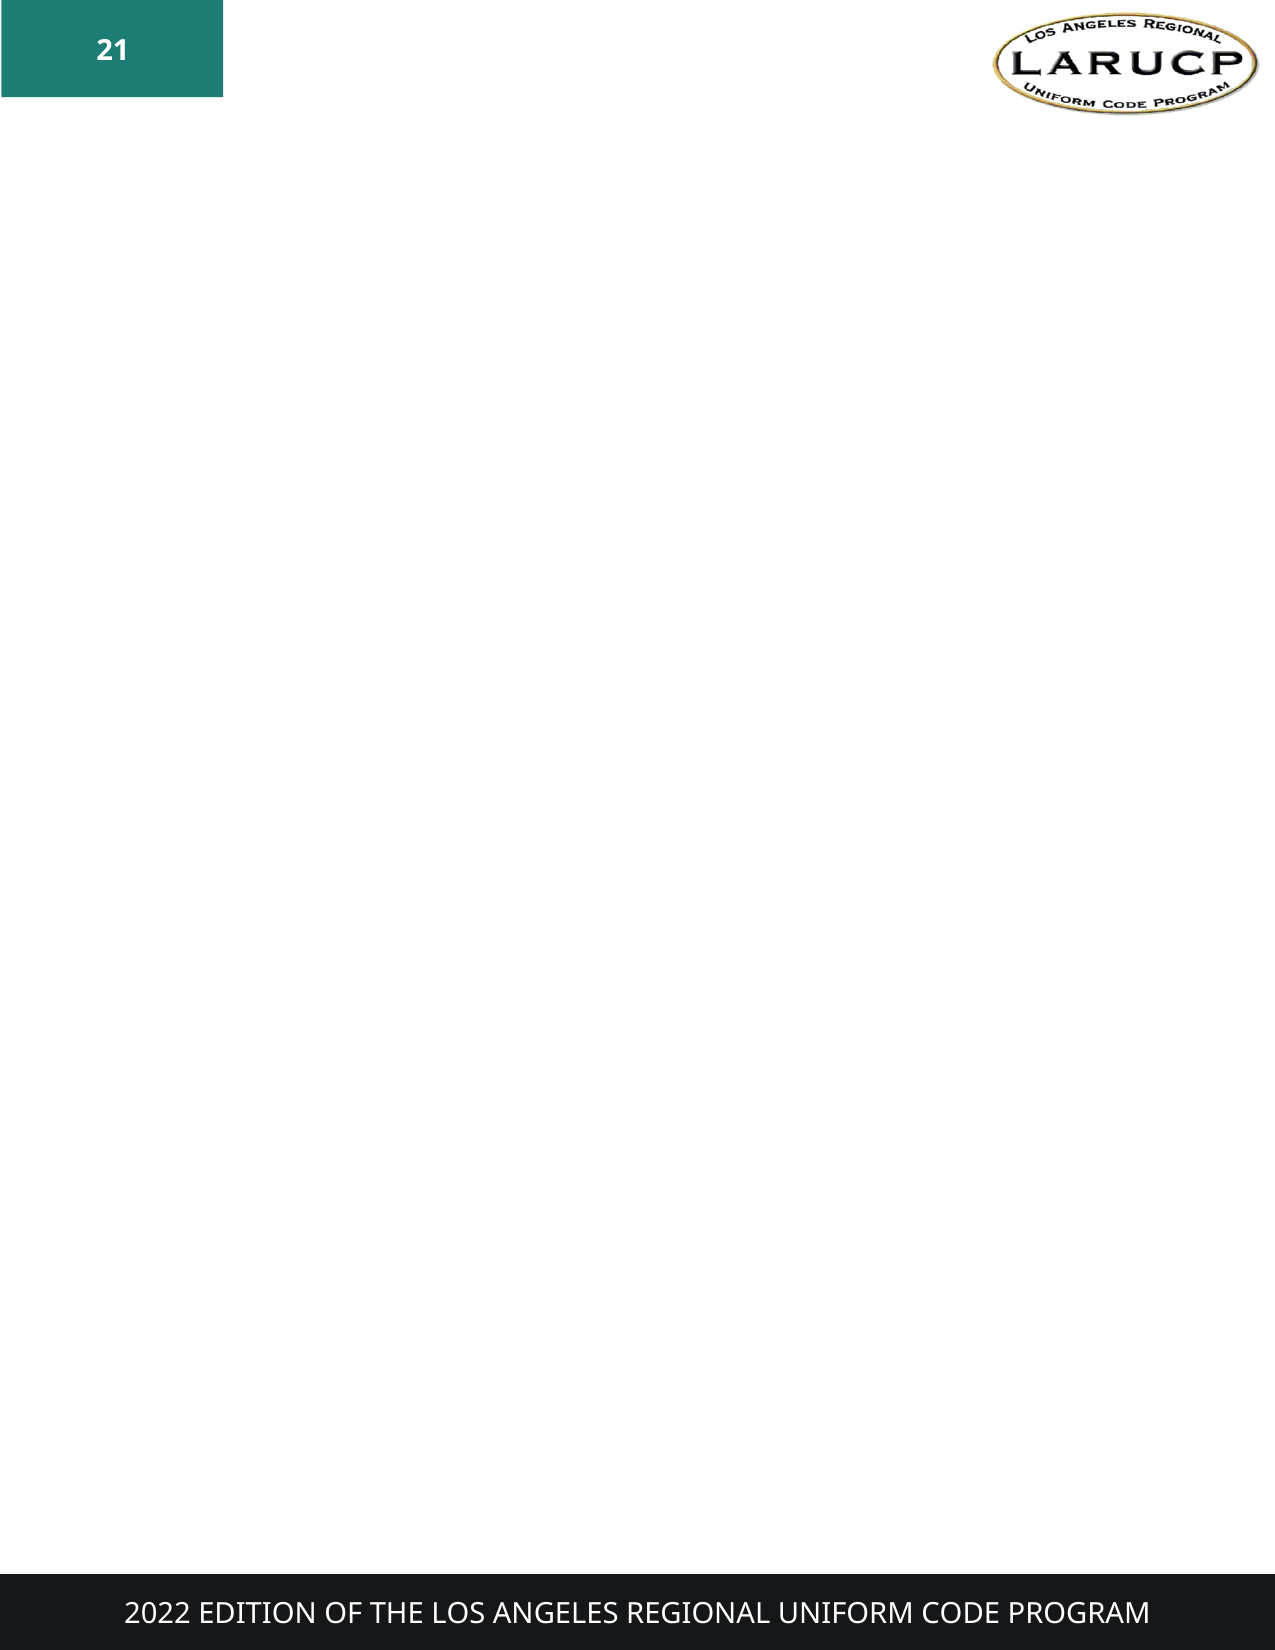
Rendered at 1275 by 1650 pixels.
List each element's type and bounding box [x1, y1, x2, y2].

picture [990, 11, 1261, 117]
